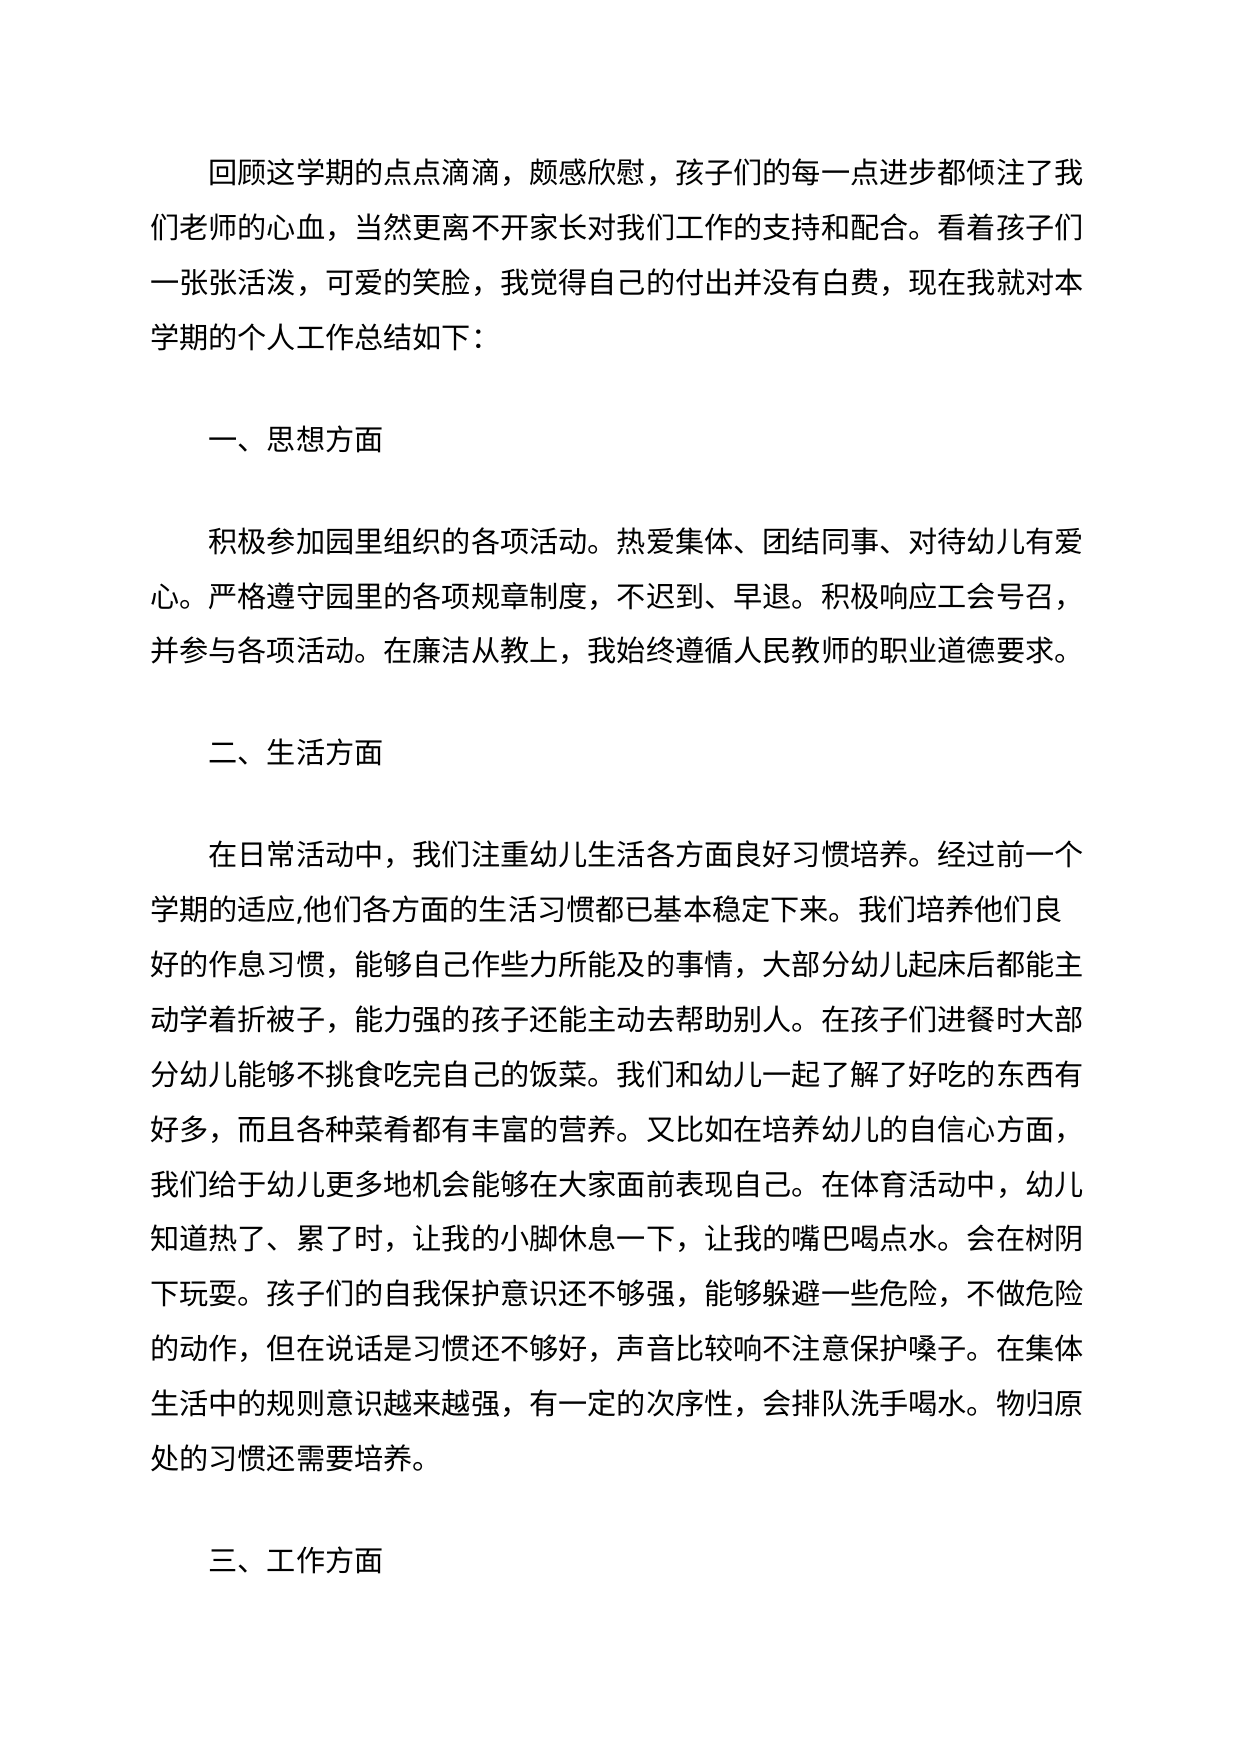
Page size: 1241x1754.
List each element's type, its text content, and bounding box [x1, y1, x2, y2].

text 二、生活方面 [150, 730, 1090, 772]
text 一、思想方面 [150, 416, 1090, 459]
text 回顾这学期的点点滴滴，颇感欣慰，孩子们的每一点进步都倾注了我们老师的心血，当然更离不开家长对我们工作的支持和配合。看着孩子们一张张活泼，可爱的笑脸，我觉得自己的付出并没有白费，现在我就对本学期的个人工作总结如下： [150, 150, 1090, 357]
text 三、工作方面 [150, 1537, 1090, 1579]
text 在日常活动中，我们注重幼儿生活各方面良好习惯培养。经过前一个学期的适应,他们各方面的生活习惯都已基本稳定下来。我们培养他们良好的作息习惯，能够自己作些力所能及的事情，大部分幼儿起床后都能主动学着折被子，能力强的孩子还能主动去帮助别人。在孩子们进餐时大部分幼儿能够不挑食吃完自己的饭菜。我们和幼儿一起了解了好吃的东西有好多，而且各种菜肴都有丰富的营养。又比如在培养幼儿的自信心方面，我们给于幼儿更多地机会能够在大家面前表现自己。在体育活动中，幼儿知道热了、累了时，让我的小脚休息一下，让我的嘴巴喝点水。会在树阴下玩耍。孩子们的自我保护意识还不够强，能够躲避一些危险，不做危险的动作，但在说话是习惯还不够好，声音比较响不注意保护嗓子。在集体生活中的规则意识越来越强，有一定的次序性，会排队洗手喝水。物归原处的习惯还需要培养。 [150, 832, 1090, 1478]
text 积极参加园里组织的各项活动。热爱集体、团结同事、对待幼儿有爱心。严格遵守园里的各项规章制度，不迟到、早退。积极响应工会号召，并参与各项活动。在廉洁从教上，我始终遵循人民教师的职业道德要求。 [150, 518, 1090, 670]
